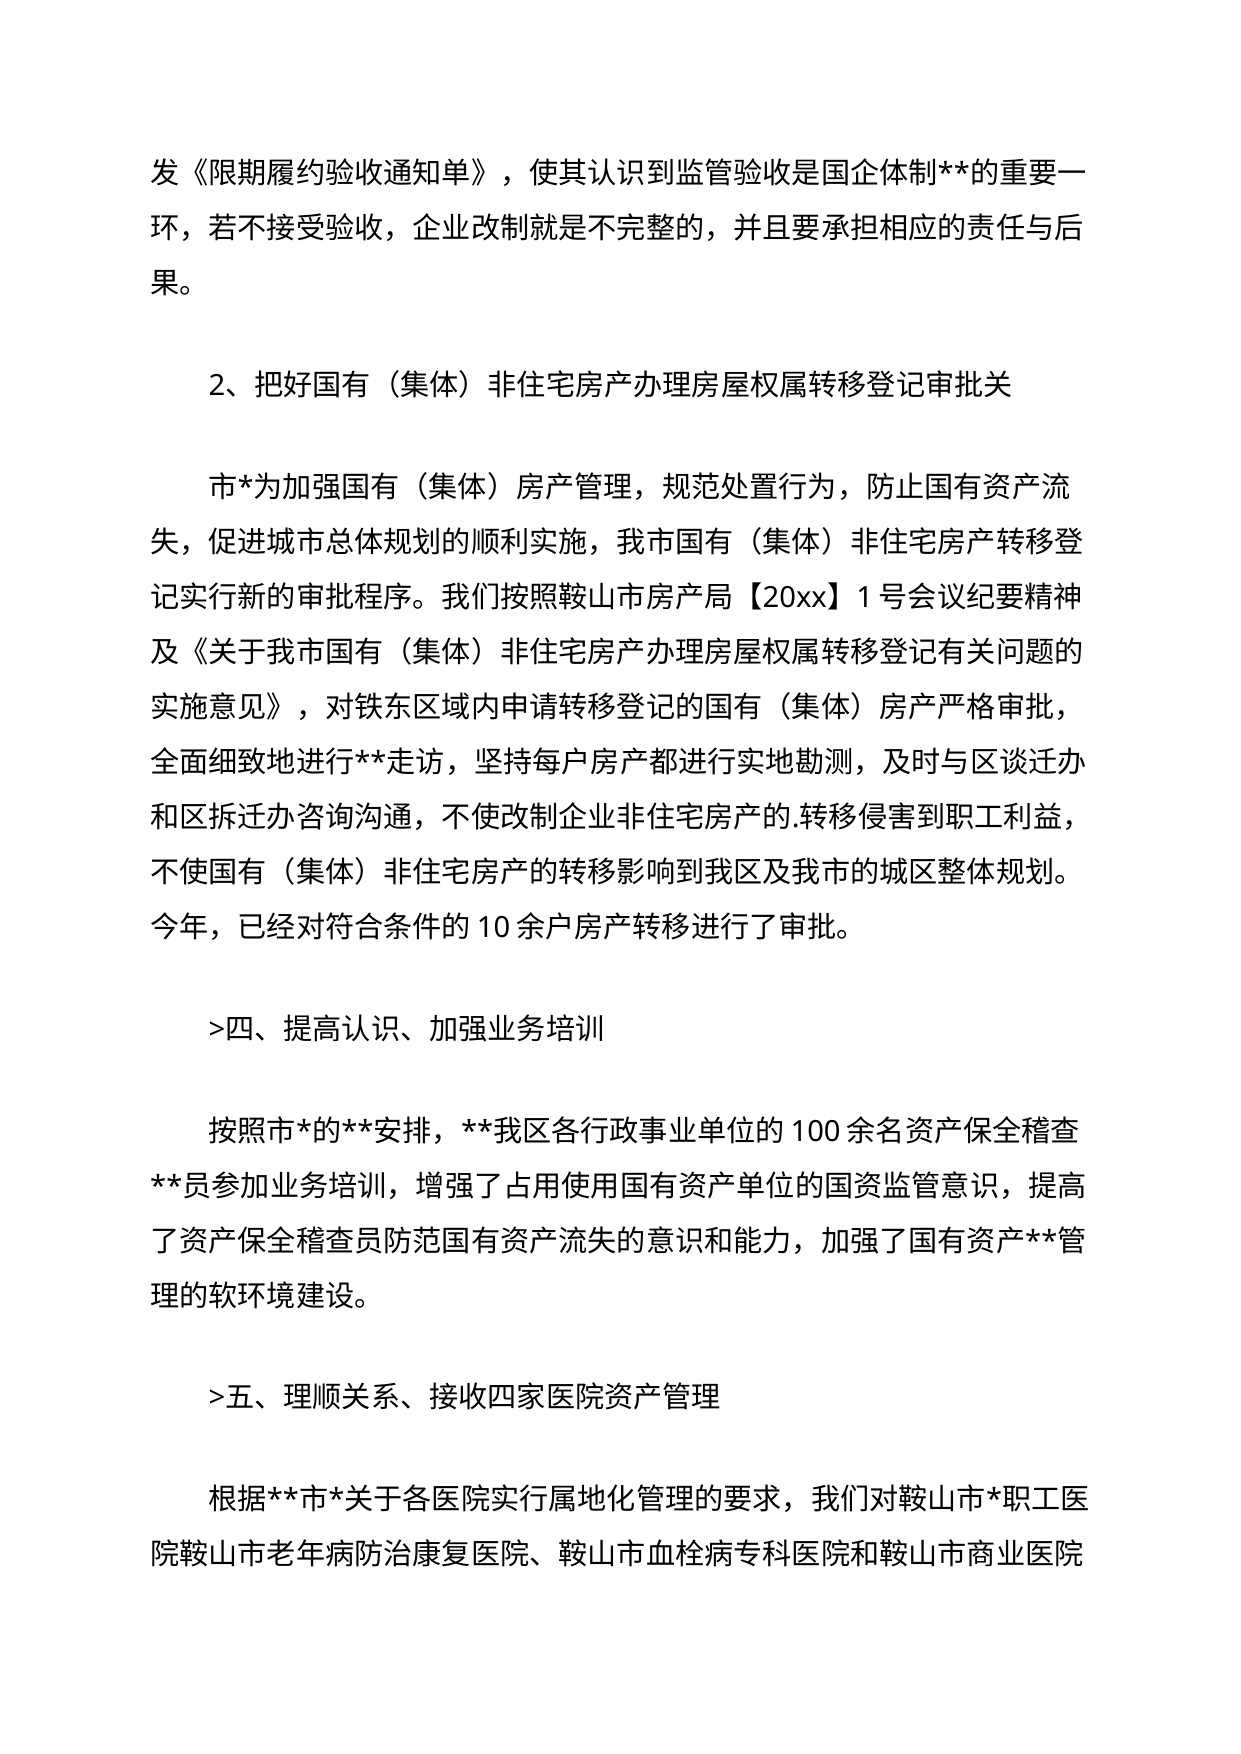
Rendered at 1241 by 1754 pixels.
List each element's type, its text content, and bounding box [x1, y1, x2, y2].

text >四、提高认识、加强业务培训 [150, 1005, 1090, 1048]
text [150, 150, 1090, 302]
text 2、把好国有（集体）非住宅房产办理房屋权属转移登记审批关 [150, 362, 1090, 404]
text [150, 1476, 1090, 1573]
text 按照市*的**安排，**我区各行政事业单位的100余名资产保全稽查**员参加业务培训，增强了占用使用国有资产单位的国资监管意识，提高了资产保全稽查员防范国有资产流失的意识和能力，加强了国有资产**管理的软环境建设。 [150, 1107, 1090, 1314]
text 市*为加强国有（集体）房产管理，规范处置行为，防止国有资产流失，促进城市总体规划的顺利实施，我市国有（集体）非住宅房产转移登记实行新的审批程序。我们按照鞍山市房产局【20xx】1号会议纪要精神及《关于我市国有（集体）非住宅房产办理房屋权属转移登记有关问题的实施意见》，对铁东区域内申请转移登记的国有（集体）房产严格审批，全面细致地进行**走访，坚持每户房产都进行实地勘测，及时与区谈迁办和区拆迁办咨询沟通，不使改制企业非住宅房产的.转移侵害到职工利益，不使国有（集体）非住宅房产的转移影响到我区及我市的城区整体规划。今年，已经对符合条件的10余户房产转移进行了审批。 [150, 464, 1090, 946]
text >五、理顺关系、接收四家医院资产管理 [150, 1374, 1090, 1416]
